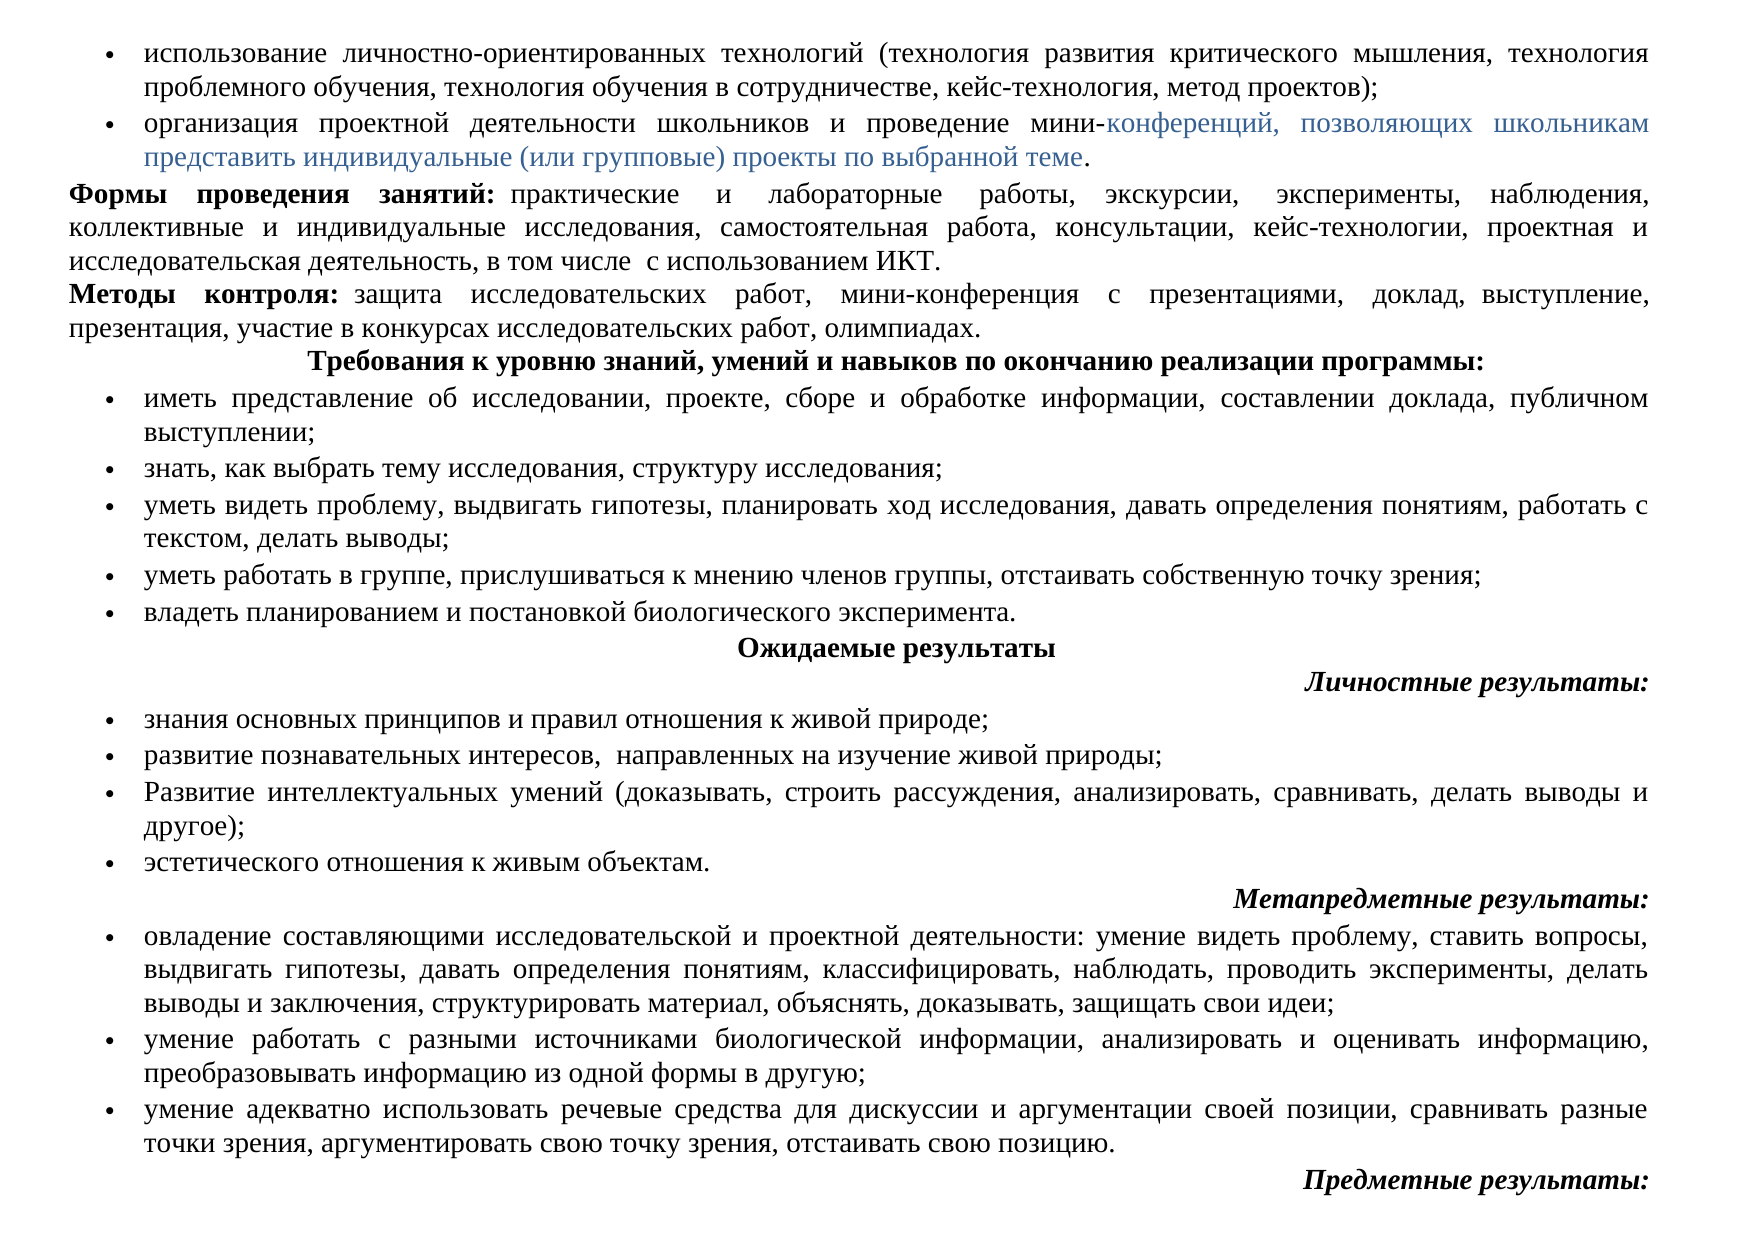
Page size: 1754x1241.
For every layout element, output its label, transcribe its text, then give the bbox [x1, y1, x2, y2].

list владеть планированием и постановкой биологического эксперимента. [106, 594, 1650, 627]
list знания основных принципов и правил отношения к живой природе; [106, 701, 1650, 734]
list овладение составляющими исследовательской и проектной деятельности: умение видеть проблему, ставить вопросы, выдвигать гипотезы, давать определения понятиям, классифицировать, наблюдать, проводить эксперименты, делать выводы и заключения, структурировать материал, объяснять, доказывать, защищать свои идеи; [106, 918, 1650, 1018]
text Требования к уровню знаний, умений и навыков по окончанию реализации программы: [69, 343, 1650, 377]
list развитие познавательных интересов, направленных на изучение живой природы; [106, 737, 1650, 771]
list уметь видеть проблему, выдвигать гипотезы, планировать ход исследования, давать определения понятиям, работать с текстом, делать выводы; [106, 487, 1650, 554]
list иметь представление об исследовании, проекте, сборе и обработке информации, составлении доклада, публичном выступлении; [106, 380, 1650, 447]
text Ожидаемые результаты [69, 631, 1650, 664]
text Метапредметные результаты: [69, 881, 1650, 914]
list использование личностно-ориентированных технологий (технология развития критического мышления, технология проблемного обучения, технология обучения в сотрудничестве, кейс-технология, метод проектов); [106, 35, 1650, 102]
list знать, как выбрать тему исследования, структуру исследования; [106, 450, 1650, 484]
list умение адекватно использовать речевые средства для дискуссии и аргументации своей позиции, сравнивать разные точки зрения, аргументировать свою точку зрения, отстаивать свою позицию. [106, 1092, 1650, 1159]
list эстетического отношения к живым объектам. [106, 844, 1650, 878]
list умение работать с разными источниками биологической информации, анализировать и оценивать информацию, преобразовывать информацию из одной формы в другую; [106, 1021, 1650, 1088]
text Формы проведения занятий: практические и лабораторные работы, экскурсии, эксперименты, наблюдения, коллективные и индивидуальные исследования, самостоятельная работа, консультации, кейс-технологии, проектная и исследовательская деятельность, в том числе с использованием ИКТ. [69, 176, 1650, 276]
text Личностные результаты: [69, 664, 1650, 698]
text Предметные результаты: [69, 1162, 1650, 1195]
list Развитие интеллектуальных умений (доказывать, строить рассуждения, анализировать, сравнивать, делать выводы и другое); [106, 774, 1650, 841]
text Методы контроля: защита исследовательских работ, мини-конференция с презентациями, доклад, выступление, презентация, участие в конкурсах исследовательских работ, олимпиадах. [69, 276, 1650, 343]
list организация проектной деятельности школьников и проведение мини-конференций, позволяющих школьникам представить индивидуальные (или групповые) проекты по выбранной теме. [106, 106, 1650, 173]
list уметь работать в группе, прислушиваться к мнению членов группы, отстаивать собственную точку зрения; [106, 557, 1650, 591]
